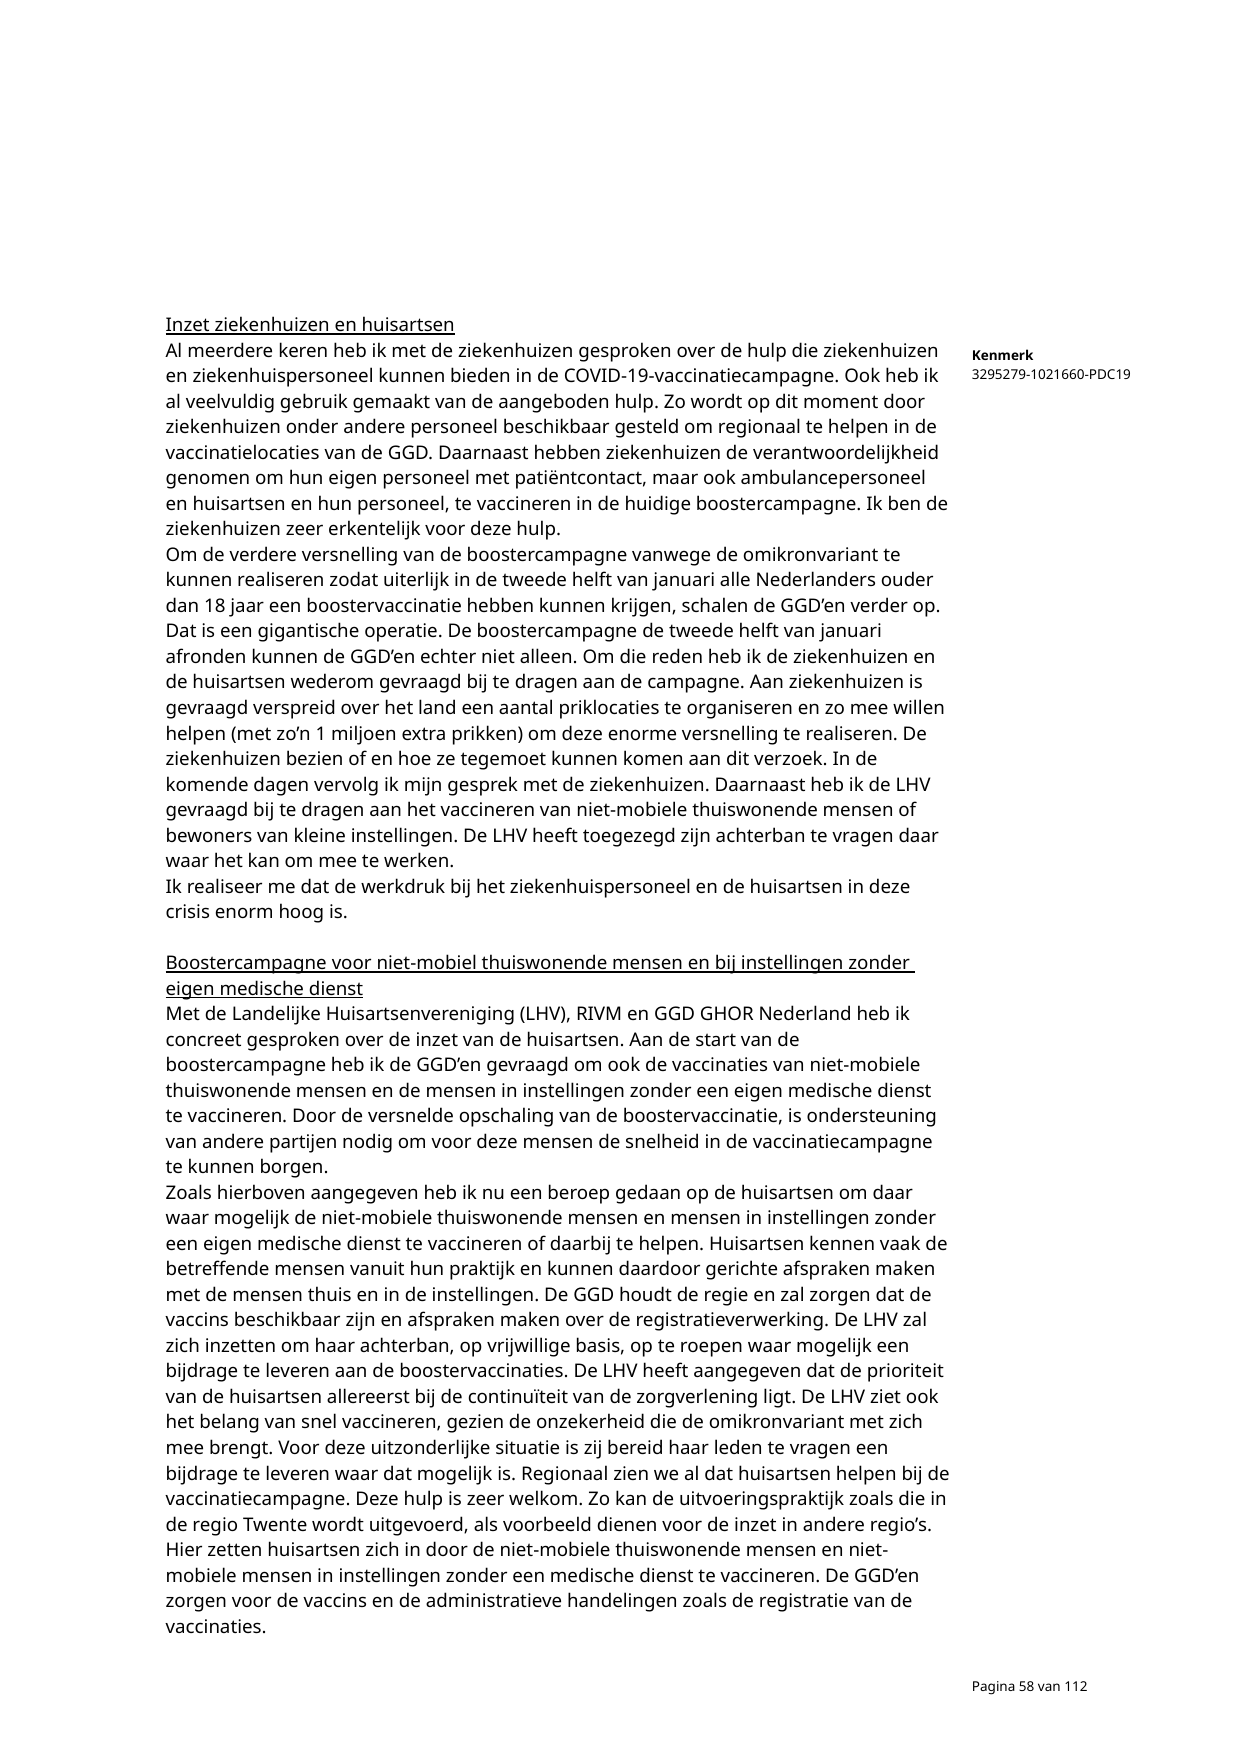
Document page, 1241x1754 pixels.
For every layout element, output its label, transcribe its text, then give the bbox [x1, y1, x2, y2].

text Ik realiseer me dat de werkdruk bij het ziekenhuispersoneel en de huisartsen in deze crisis enorm hoog is. [165, 873, 951, 924]
text Inzet ziekenhuizen en huisartsen [165, 311, 951, 337]
text Om de verdere versnelling van de boostercampagne vanwege de omikronvariant te kunnen realiseren zodat uiterlijk in de tweede helft van januari alle Nederlanders ouder dan 18 jaar een boostervaccinatie hebben kunnen krijgen, schalen de GGD’en verder op. Dat is een gigantische operatie. De boostercampagne de tweede helft van januari afronden kunnen de GGD’en echter niet alleen. Om die reden heb ik de ziekenhuizen en de huisartsen wederom gevraagd bij te dragen aan de campagne. Aan ziekenhuizen is gevraagd verspreid over het land een aantal priklocaties te organiseren en zo mee willen helpen (met zo’n 1 miljoen extra prikken) om deze enorme versnelling te realiseren. De ziekenhuizen bezien of en hoe ze tegemoet kunnen komen aan dit verzoek. In de komende dagen vervolg ik mijn gesprek met de ziekenhuizen. Daarnaast heb ik de LHV gevraagd bij te dragen aan het vaccineren van niet-mobiele thuiswonende mensen of bewoners van kleine instellingen. De LHV heeft toegezegd zijn achterban te vragen daar waar het kan om mee te werken. [165, 541, 951, 873]
text Zoals hierboven aangegeven heb ik nu een beroep gedaan op de huisartsen om daar waar mogelijk de niet-mobiele thuiswonende mensen en mensen in instellingen zonder een eigen medische dienst te vaccineren of daarbij te helpen. Huisartsen kennen vaak de betreffende mensen vanuit hun praktijk en kunnen daardoor gerichte afspraken maken met de mensen thuis en in de instellingen. De GGD houdt de regie en zal zorgen dat de vaccins beschikbaar zijn en afspraken maken over de registratieverwerking. De LHV zal zich inzetten om haar achterban, op vrijwillige basis, op te roepen waar mogelijk een bijdrage te leveren aan de boostervaccinaties. De LHV heeft aangegeven dat de prioriteit van de huisartsen allereerst bij de continuïteit van de zorgverlening ligt. De LHV ziet ook het belang van snel vaccineren, gezien de onzekerheid die de omikronvariant met zich mee brengt. Voor deze uitzonderlijke situatie is zij bereid haar leden te vragen een bijdrage te leveren waar dat mogelijk is. Regionaal zien we al dat huisartsen helpen bij de vaccinatiecampagne. Deze hulp is zeer welkom. Zo kan de uitvoeringspraktijk zoals die in de regio Twente wordt uitgevoerd, als voorbeeld dienen voor de inzet in andere regio’s. Hier zetten huisartsen zich in door de niet-mobiele thuiswonende mensen en niet-mobiele mensen in instellingen zonder een medische dienst te vaccineren. De GGD’en zorgen voor de vaccins en de administratieve handelingen zoals de registratie van de vaccinaties. [165, 1179, 951, 1638]
text Al meerdere keren heb ik met de ziekenhuizen gesproken over de hulp die ziekenhuizen en ziekenhuispersoneel kunnen bieden in de COVID-19-vaccinatiecampagne. Ook heb ik al veelvuldig gebruik gemaakt van de aangeboden hulp. Zo wordt op dit moment door ziekenhuizen onder andere personeel beschikbaar gesteld om regionaal te helpen in de vaccinatielocaties van de GGD. Daarnaast hebben ziekenhuizen de verantwoordelijkheid genomen om hun eigen personeel met patiëntcontact, maar ook ambulancepersoneel en huisartsen en hun personeel, te vaccineren in de huidige boostercampagne. Ik ben de ziekenhuizen zeer erkentelijk voor deze hulp. [165, 337, 951, 541]
text Met de Landelijke Huisartsenvereniging (LHV), RIVM en GGD GHOR Nederland heb ik concreet gesproken over de inzet van de huisartsen. Aan de start van de boostercampagne heb ik de GGD’en gevraagd om ook de vaccinaties van niet-mobiele thuiswonende mensen en de mensen in instellingen zonder een eigen medische dienst te vaccineren. Door de versnelde opschaling van de boostervaccinatie, is ondersteuning van andere partijen nodig om voor deze mensen de snelheid in de vaccinatiecampagne te kunnen borgen. [165, 1001, 951, 1179]
text Boostercampagne voor niet-mobiel thuiswonende mensen en bij instellingen zonder eigen medische dienst [165, 949, 951, 1001]
